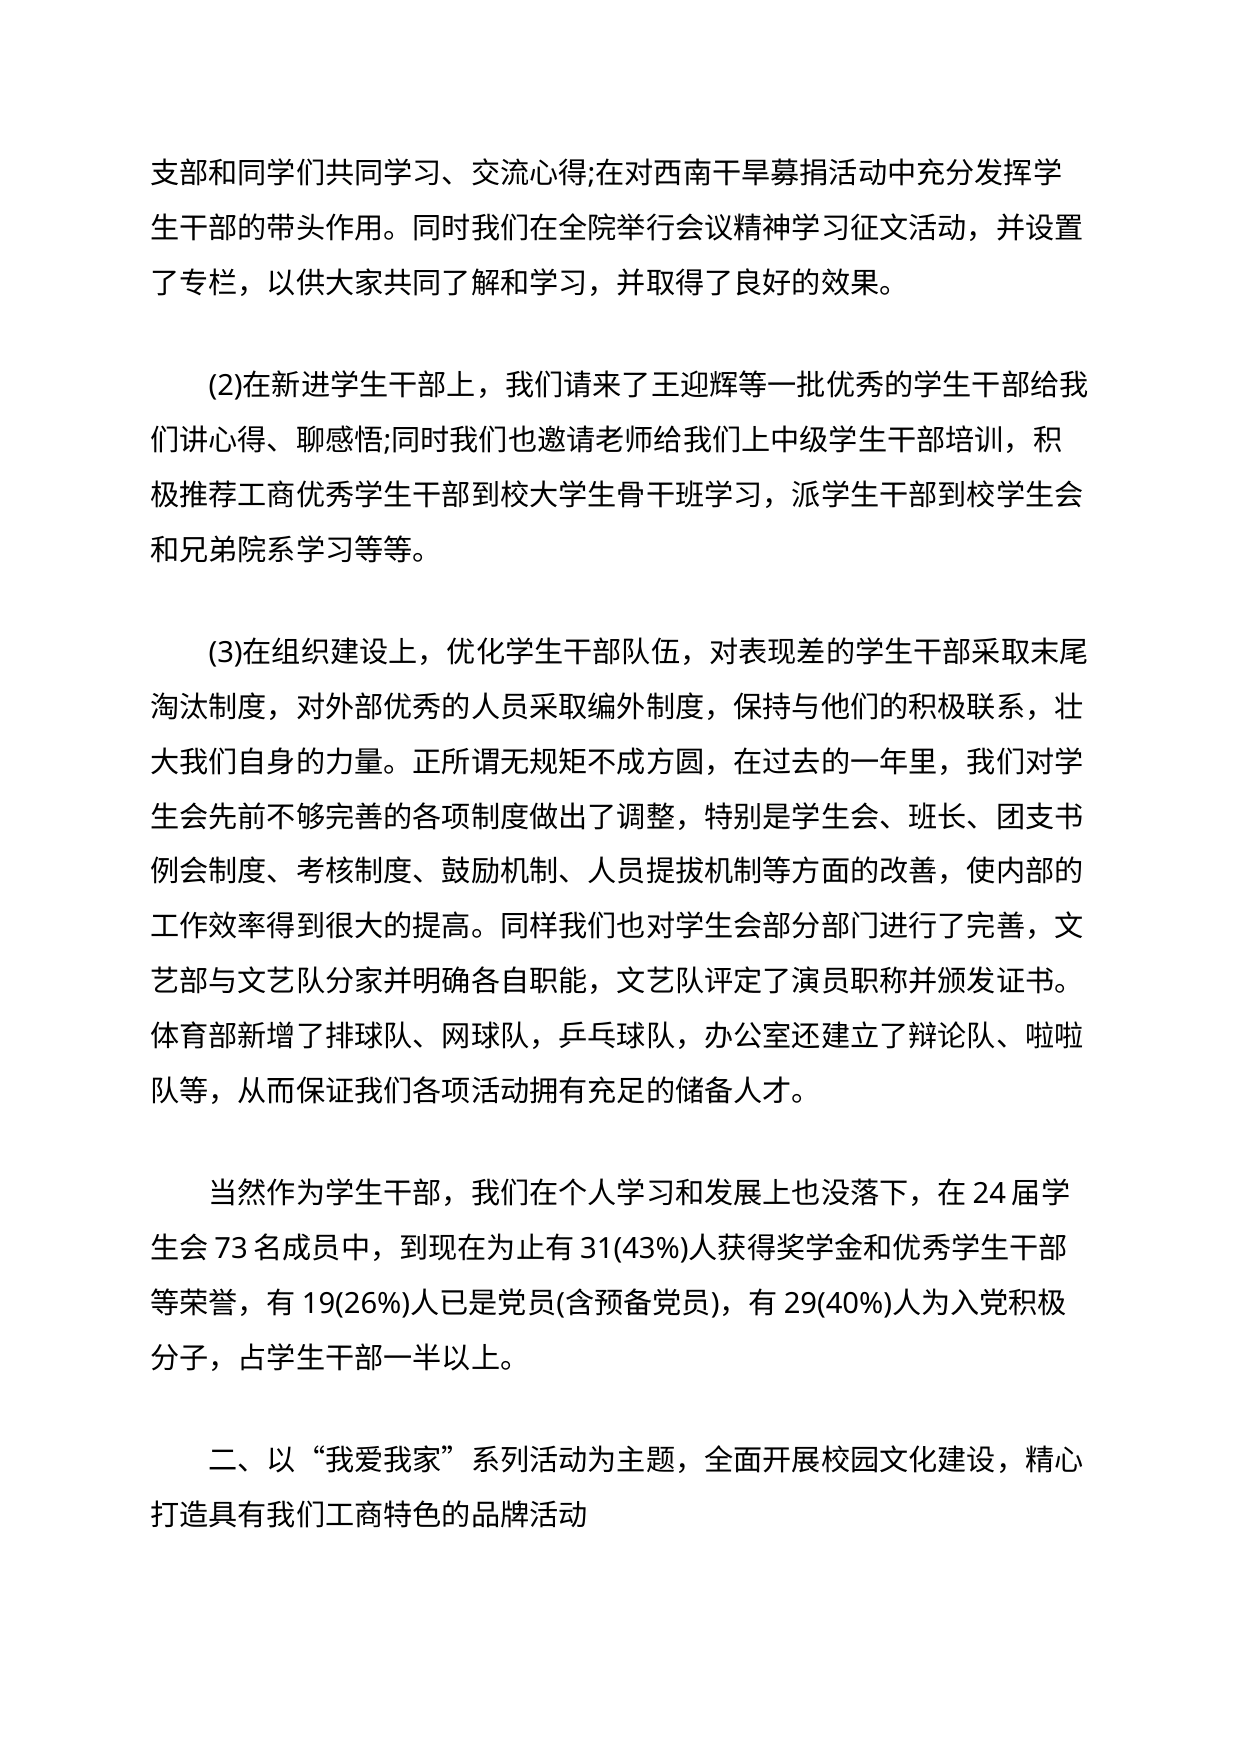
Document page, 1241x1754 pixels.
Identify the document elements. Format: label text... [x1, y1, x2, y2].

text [150, 150, 1090, 302]
text (3)在组织建设上，优化学生干部队伍，对表现差的学生干部采取末尾淘汰制度，对外部优秀的人员采取编外制度，保持与他们的积极联系，壮大我们自身的力量。正所谓无规矩不成方圆，在过去的一年里，我们对学生会先前不够完善的各项制度做出了调整，特别是学生会、班长、团支书例会制度、考核制度、鼓励机制、人员提拔机制等方面的改善，使内部的工作效率得到很大的提高。同样我们也对学生会部分部门进行了完善，文艺部与文艺队分家并明确各自职能，文艺队评定了演员职称并颁发证书。体育部新增了排球队、网球队，乒乓球队，办公室还建立了辩论队、啦啦队等，从而保证我们各项活动拥有充足的储备人才。 [150, 628, 1090, 1110]
text 当然作为学生干部，我们在个人学习和发展上也没落下，在24届学生会73名成员中，到现在为止有31(43%)人获得奖学金和优秀学生干部等荣誉，有19(26%)人已是党员(含预备党员)，有29(40%)人为入党积极分子，占学生干部一半以上。 [150, 1169, 1090, 1377]
text (2)在新进学生干部上，我们请来了王迎辉等一批优秀的学生干部给我们讲心得、聊感悟;同时我们也邀请老师给我们上中级学生干部培训，积极推荐工商优秀学生干部到校大学生骨干班学习，派学生干部到校学生会和兄弟院系学习等等。 [150, 362, 1090, 569]
text 二、以“我爱我家”系列活动为主题，全面开展校园文化建设，精心打造具有我们工商特色的品牌活动 [150, 1436, 1090, 1533]
